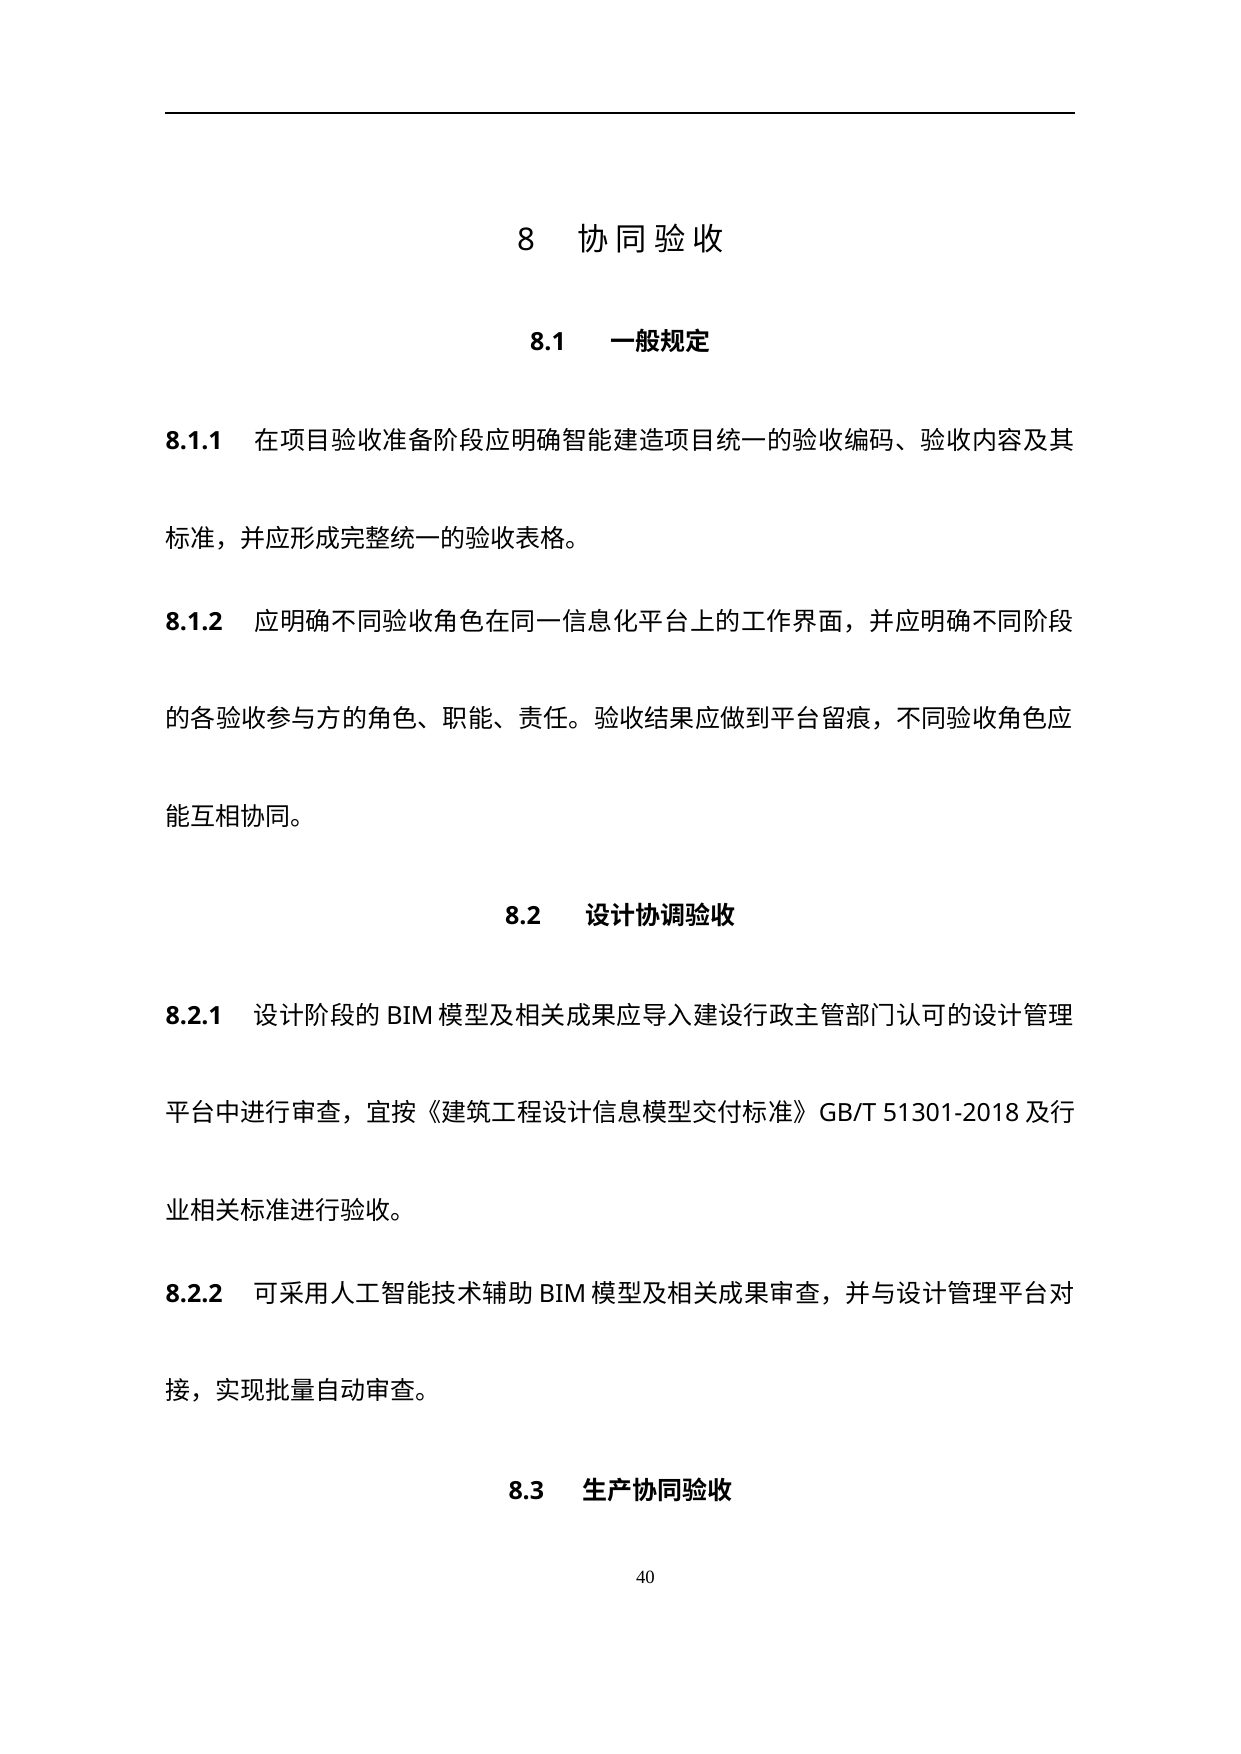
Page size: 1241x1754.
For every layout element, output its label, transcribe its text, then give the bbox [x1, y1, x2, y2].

list 在项目验收准备阶段应明确智能建造项目统一的验收编码、验收内容及其标准，并应形成完整统一的验收表格。 [165, 406, 1075, 569]
list 可采用人工智能技术辅助BIM模型及相关成果审查，并与设计管理平台对接，实现批量自动审查。 [165, 1259, 1075, 1421]
list 设计阶段的BIM模型及相关成果应导入建设行政主管部门认可的设计管理平台中进行审查，宜按《建筑工程设计信息模型交付标准》GB/T 51301-2018及行业相关标准进行验收。 [165, 981, 1075, 1241]
list 应明确不同验收角色在同一信息化平台上的工作界面，并应明确不同阶段的各验收参与方的角色、职能、责任。验收结果应做到平台留痕，不同验收角色应能互相协同。 [165, 587, 1075, 847]
subtitle 设计协调验收 [165, 881, 1075, 946]
subtitle 一般规定 [165, 307, 1075, 372]
subtitle 协 同 验 收 [165, 204, 1075, 269]
subtitle 生产协同验收 [165, 1456, 1075, 1521]
